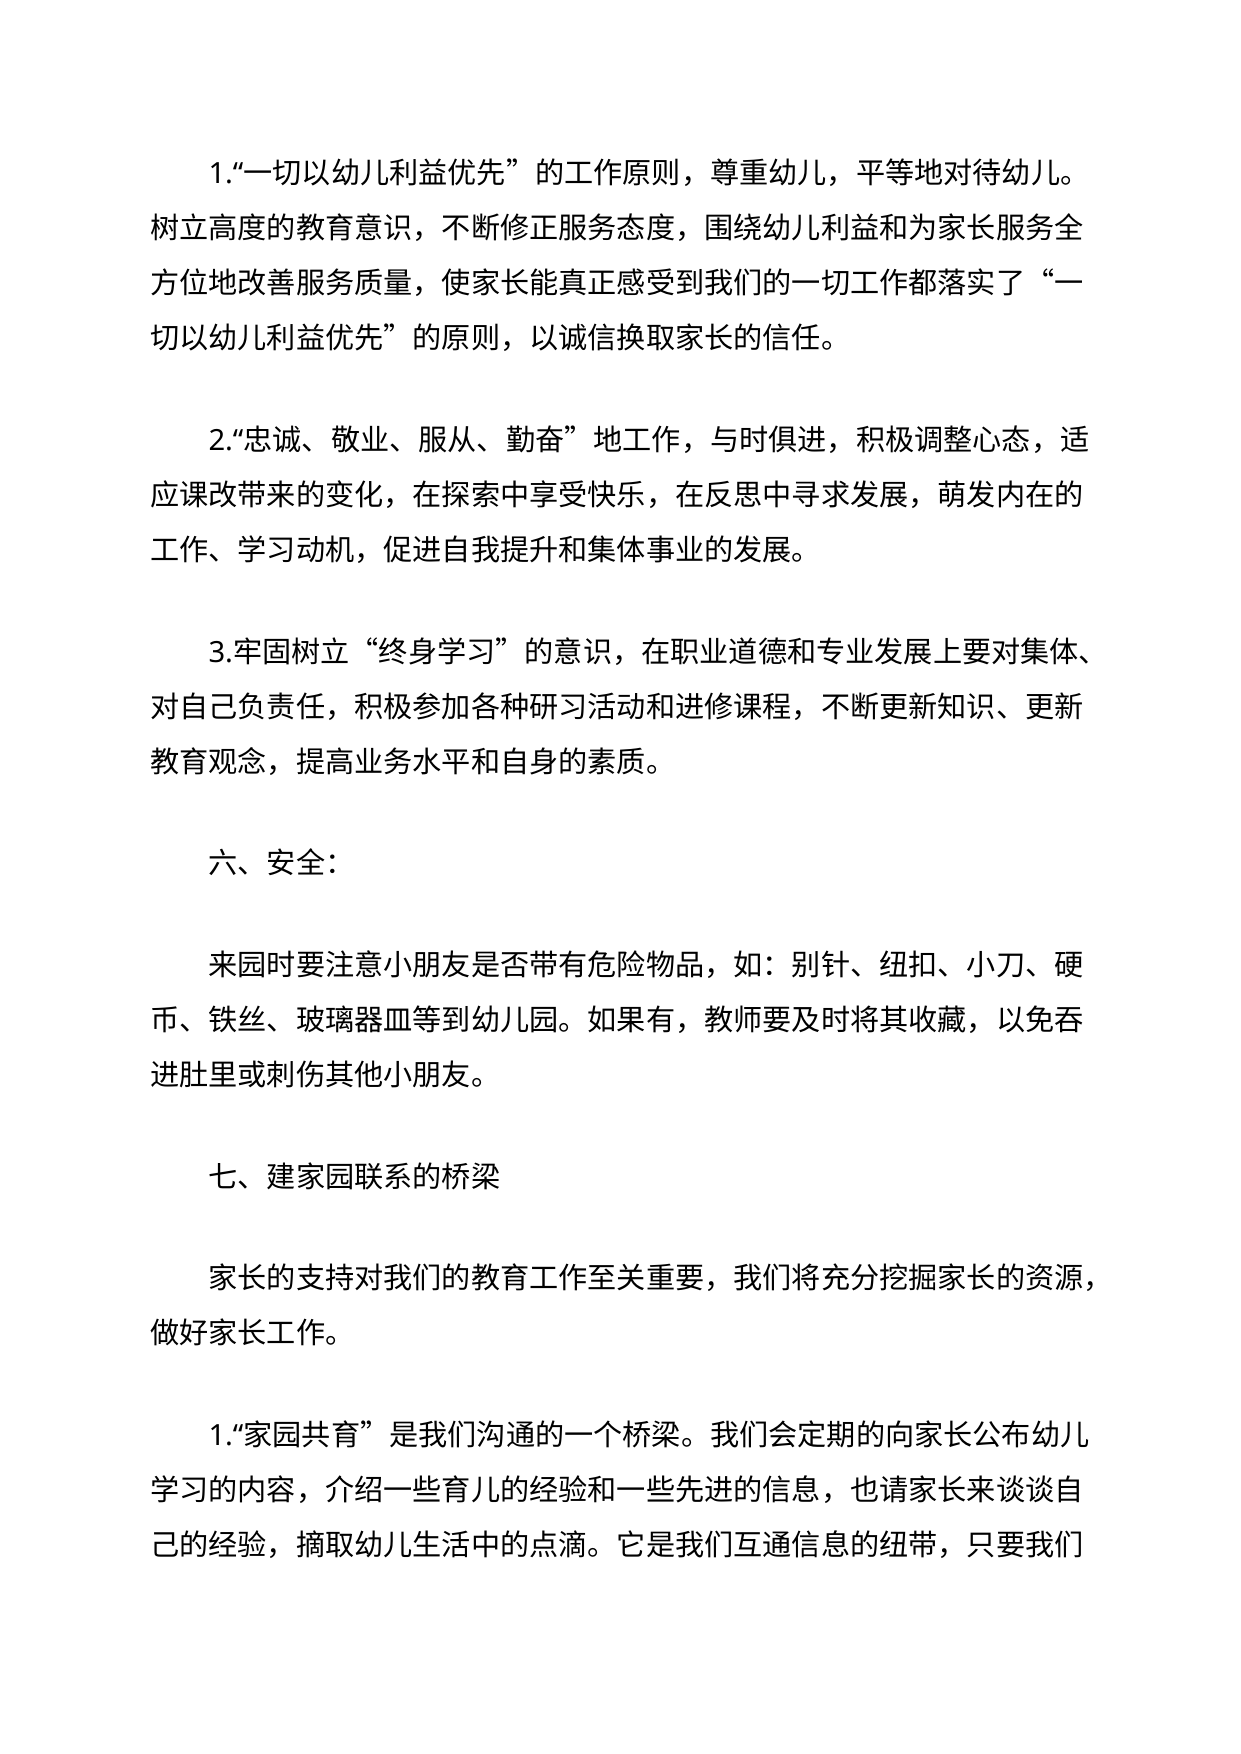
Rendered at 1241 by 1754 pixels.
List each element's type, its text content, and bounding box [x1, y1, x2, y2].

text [150, 1412, 1090, 1564]
text 七、建家园联系的桥梁 [150, 1153, 1090, 1196]
text 2.“忠诚、敬业、服从、勤奋”地工作，与时俱进，积极调整心态，适应课改带来的变化，在探索中享受快乐，在反思中寻求发展，萌发内在的工作、学习动机，促进自我提升和集体事业的发展。 [150, 417, 1090, 569]
text 家长的支持对我们的教育工作至关重要，我们将充分挖掘家长的资源，做好家长工作。 [150, 1255, 1090, 1352]
text 六、安全： [150, 840, 1090, 882]
text 3.牢固树立“终身学习”的意识，在职业道德和专业发展上要对集体、对自己负责任，积极参加各种研习活动和进修课程，不断更新知识、更新教育观念，提高业务水平和自身的素质。 [150, 628, 1090, 780]
text 1.“一切以幼儿利益优先”的工作原则，尊重幼儿，平等地对待幼儿。树立高度的教育意识，不断修正服务态度，围绕幼儿利益和为家长服务全方位地改善服务质量，使家长能真正感受到我们的一切工作都落实了“一切以幼儿利益优先”的原则，以诚信换取家长的信任。 [150, 150, 1090, 357]
text 来园时要注意小朋友是否带有危险物品，如：别针、纽扣、小刀、硬币、铁丝、玻璃器皿等到幼儿园。如果有，教师要及时将其收藏，以免吞进肚里或刺伤其他小朋友。 [150, 942, 1090, 1094]
